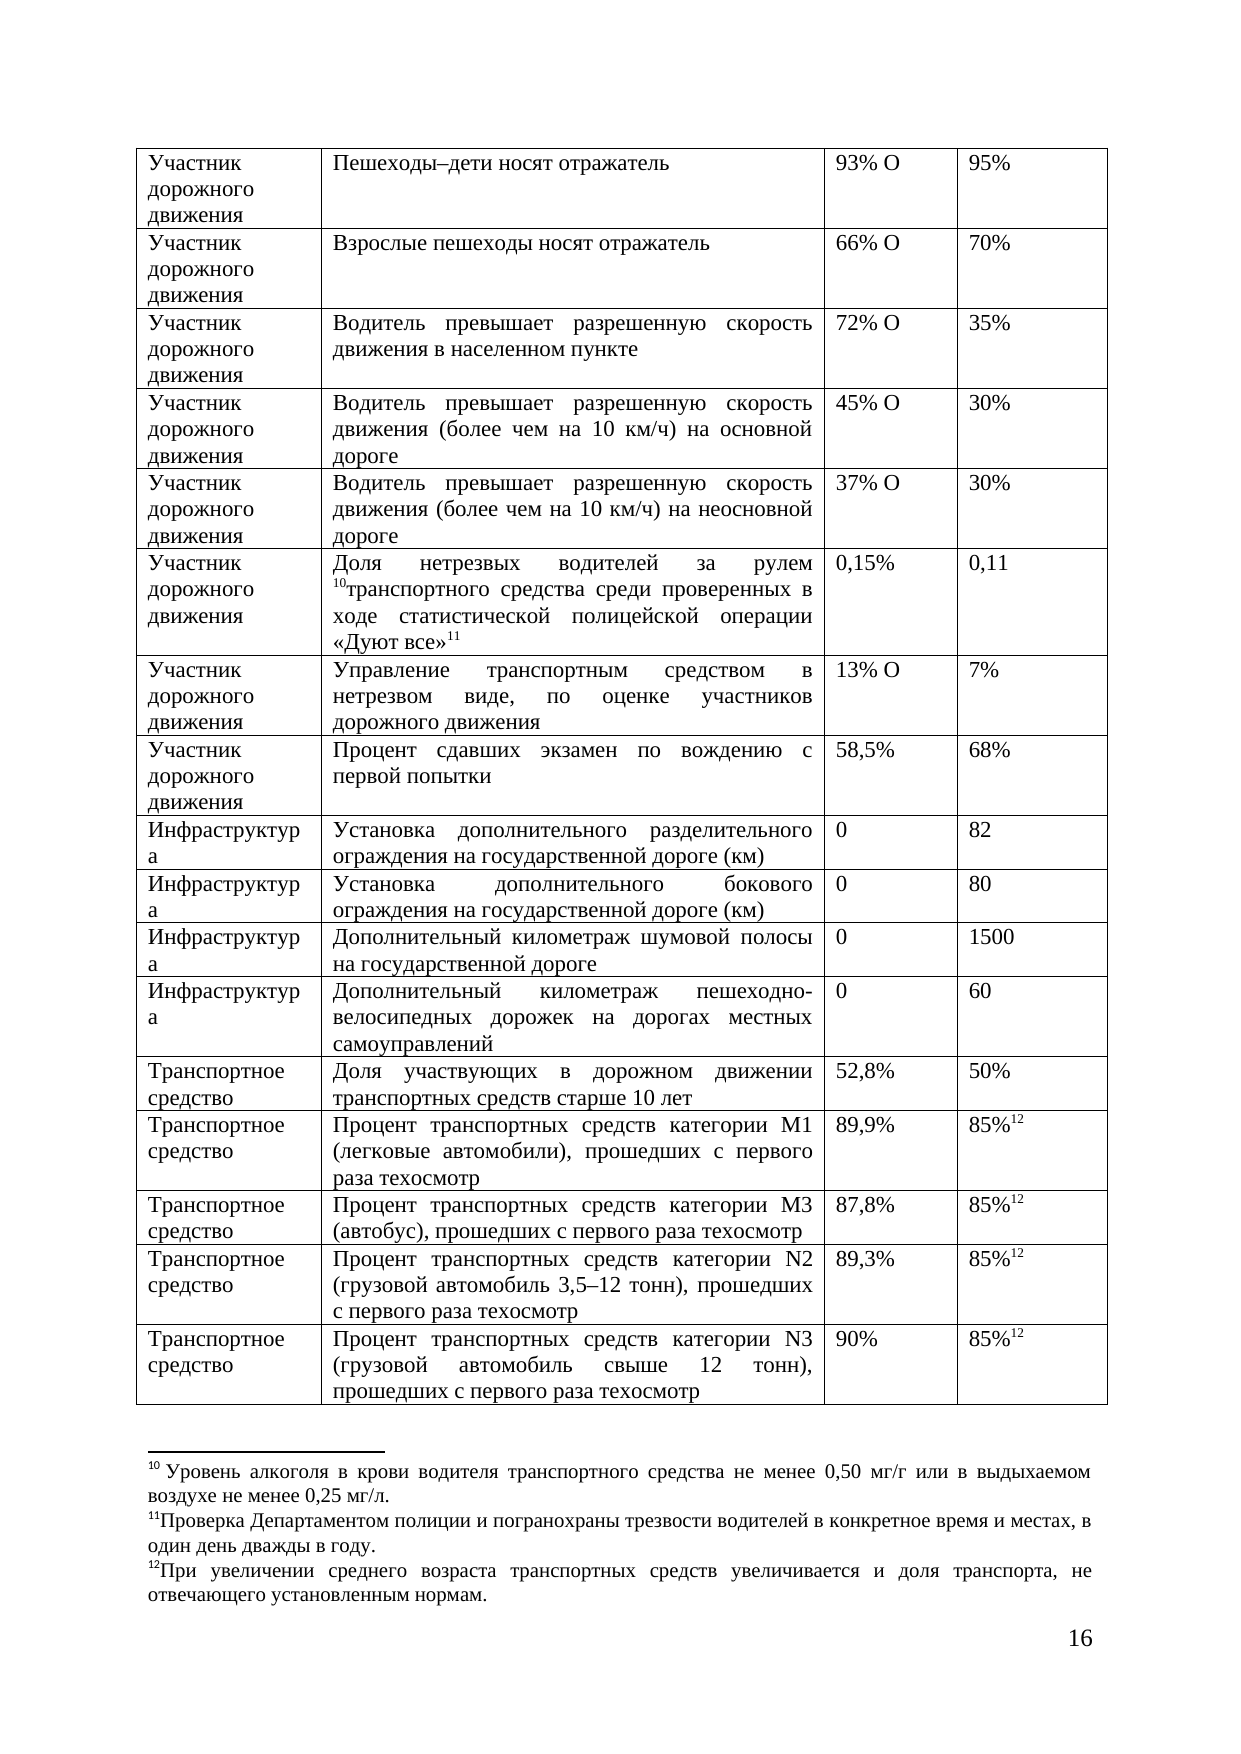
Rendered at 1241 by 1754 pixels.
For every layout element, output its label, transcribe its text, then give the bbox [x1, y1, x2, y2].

table_cell Участник дорожного движения [137, 469, 321, 548]
table_cell 93% О [825, 149, 957, 228]
table_cell 82 [958, 816, 1107, 868]
table_cell 87,8% [825, 1191, 957, 1244]
table_cell 58,5% [825, 736, 957, 815]
table_cell 70% [958, 229, 1107, 308]
table_cell Транспортное средство [137, 1057, 321, 1110]
table_cell Процент транспортных средств категории M3 (автобус), прошедших с первого раза техосмотр [322, 1191, 824, 1244]
table_cell Водитель превышает разрешенную скорость движения (более чем на 10 км/ч) на неосновной дороге [322, 469, 824, 548]
table_cell Установка дополнительного бокового ограждения на государственной дороге (км) [322, 870, 824, 922]
table_cell Участник дорожного движения [137, 736, 321, 815]
table_cell 35% [958, 309, 1107, 388]
table_cell Пешеходы–дети носят отражатель [322, 149, 824, 228]
table_cell Установка дополнительного разделительного ограждения на государственной дороге (км) [322, 816, 824, 868]
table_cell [137, 149, 321, 228]
table_cell Инфраструктура [137, 870, 321, 922]
table_cell 50% [958, 1057, 1107, 1110]
table_cell 7% [958, 656, 1107, 735]
table_cell 30% [958, 389, 1107, 468]
table_cell 1500 [958, 923, 1107, 976]
table_cell Инфраструктура [137, 977, 321, 1056]
table_cell Транспортное средство [137, 1111, 321, 1190]
table_cell 0,15% [825, 549, 957, 654]
table_cell 0 [825, 977, 957, 1056]
table_cell 89,3% [825, 1245, 957, 1324]
table_cell 68% [958, 736, 1107, 815]
table_cell Дополнительный километраж пешеходно-велосипедных дорожек на дорогах местных самоуправлений [322, 977, 824, 1056]
table_cell 0 [825, 870, 957, 922]
table_cell 80 [958, 870, 1107, 922]
table_cell Доля участвующих в дорожном движении транспортных средств старше 10 лет [322, 1057, 824, 1110]
table_cell 95% [958, 149, 1107, 228]
table_cell 60 [958, 977, 1107, 1056]
table_cell 37% О [825, 469, 957, 548]
table_cell 85%12 [958, 1191, 1107, 1244]
table_cell 13% О [825, 656, 957, 735]
table_cell 66% О [825, 229, 957, 308]
table_cell Транспортное средство [137, 1191, 321, 1244]
table_cell Транспортное средство [137, 1245, 321, 1324]
table_cell Процент транспортных средств категории N3 (грузовой автомобиль свыше 12 тонн), прошедших с первого раза техосмотр [322, 1325, 824, 1404]
table_cell 89,9% [825, 1111, 957, 1190]
table_cell 85%12 [958, 1325, 1107, 1404]
table_cell 45% О [825, 389, 957, 468]
table_cell 30% [958, 469, 1107, 548]
table_cell Взрослые пешеходы носят отражатель [322, 229, 824, 308]
table_cell Водитель превышает разрешенную скорость движения (более чем на 10 км/ч) на основной дороге [322, 389, 824, 468]
table_cell 85%12 [958, 1245, 1107, 1324]
table_cell 90% [825, 1325, 957, 1404]
table_cell Управление транспортным средством в нетрезвом виде, по оценке участников дорожного движения [322, 656, 824, 735]
table_cell Водитель превышает разрешенную скорость движения в населенном пункте [322, 309, 824, 388]
table_cell Доля нетрезвых водителей за рулем транспортного средства среди проверенных в ходе статистической полицейской операции «Дуют все» [322, 549, 824, 654]
table_cell Участник дорожного движения [137, 389, 321, 468]
table_cell Инфраструктура [137, 816, 321, 868]
table_cell Дополнительный километраж шумовой полосы на государственной дороге [322, 923, 824, 976]
table_cell 0 [825, 816, 957, 868]
table_cell Инфраструктура [137, 923, 321, 976]
table_cell 52,8% [825, 1057, 957, 1110]
table_cell Транспортное средство [137, 1325, 321, 1404]
table_cell 72% О [825, 309, 957, 388]
table_cell Участник дорожного движения [137, 229, 321, 308]
table_cell Процент транспортных средств категории M1 (легковые автомобили), прошедших с первого раза техосмотр [322, 1111, 824, 1190]
table_cell 0,11 [958, 549, 1107, 654]
table_cell Участник дорожного движения [137, 549, 321, 654]
table_cell Процент сдавших экзамен по вождению с первой попытки [322, 736, 824, 815]
table_cell Участник дорожного движения [137, 656, 321, 735]
table_cell 85% [958, 1111, 1107, 1190]
table_cell Процент транспортных средств категории N2 (грузовой автомобиль 3,5–12 тонн), прошедших с первого раза техосмотр [322, 1245, 824, 1324]
table_cell Участник дорожного движения [137, 309, 321, 388]
table_cell 0 [825, 923, 957, 976]
